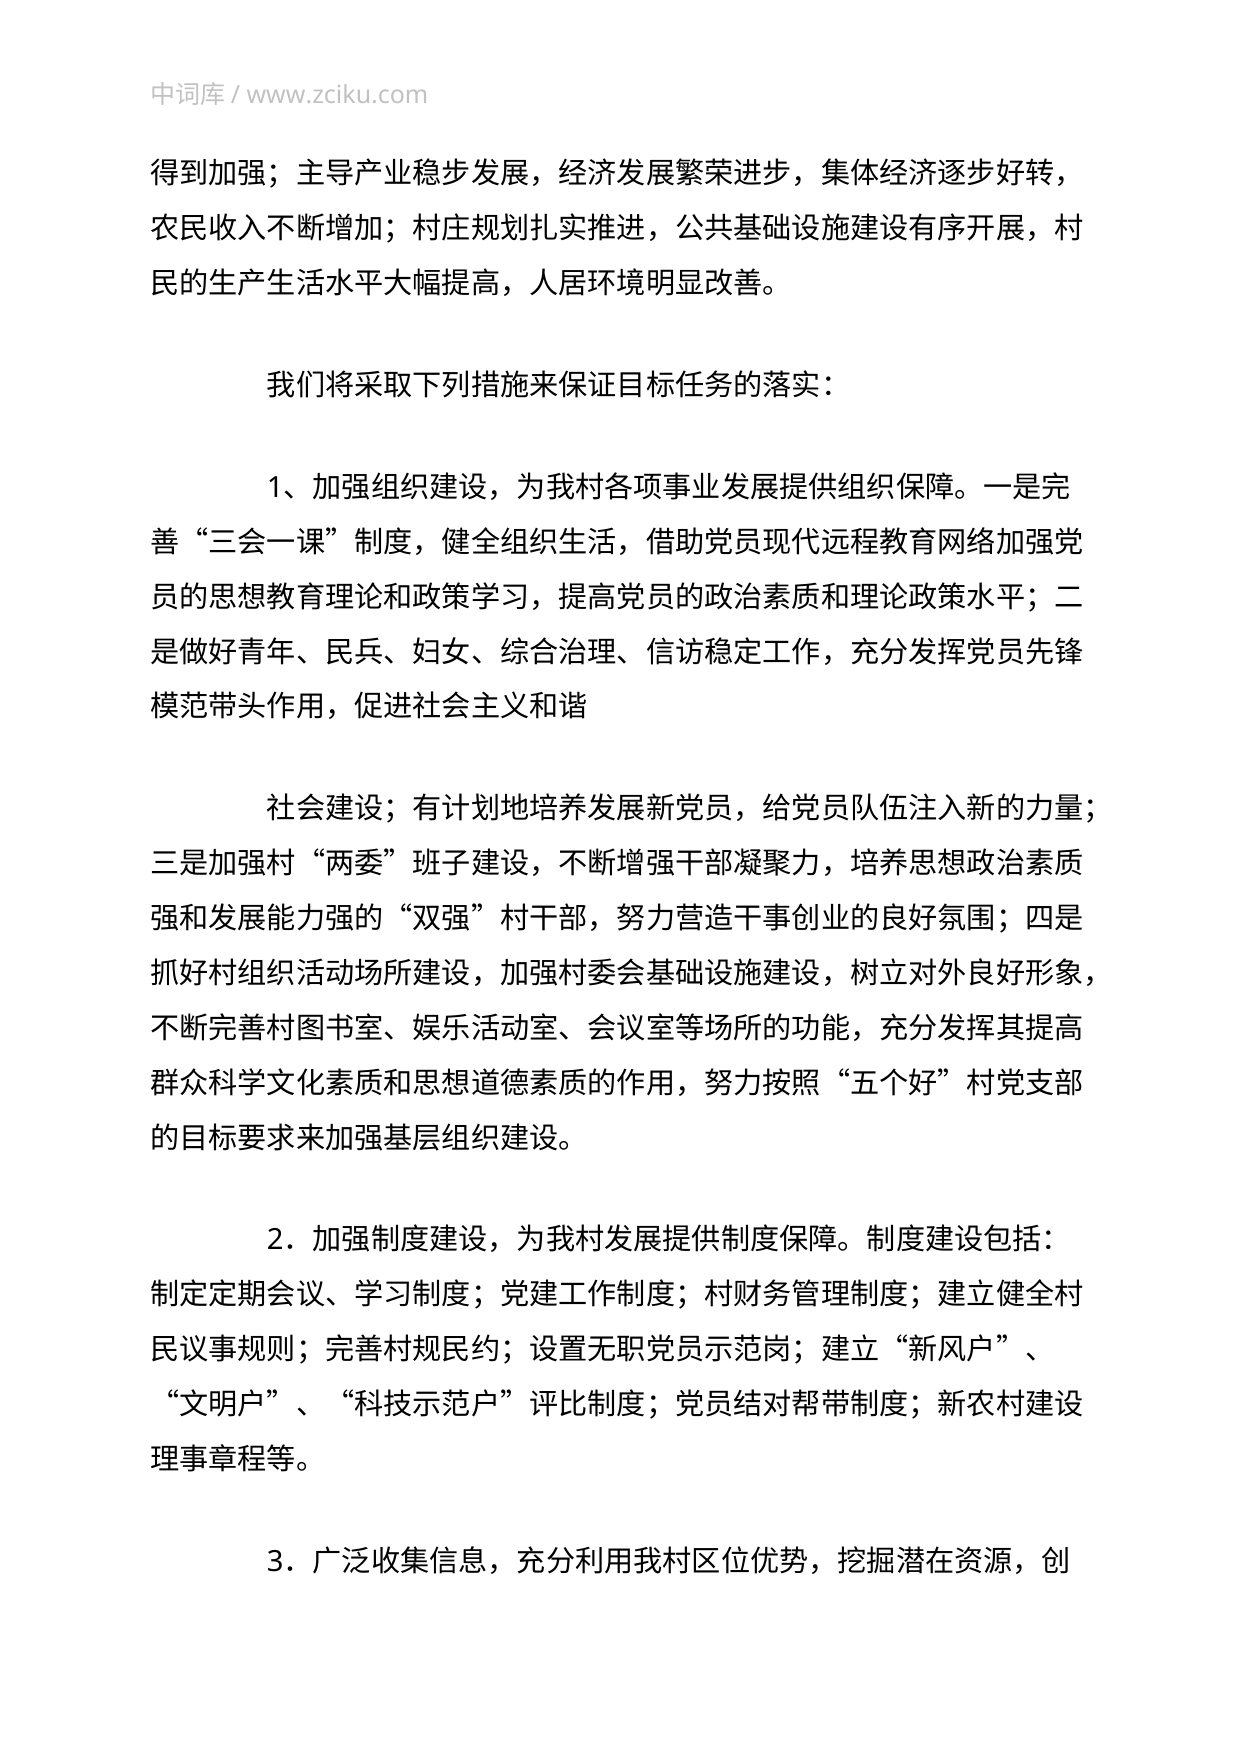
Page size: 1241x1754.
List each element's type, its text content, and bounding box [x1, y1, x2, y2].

text 2．加强制度建设，为我村发展提供制度保障。制度建设包括：制定定期会议、学习制度；党建工作制度；村财务管理制度；建立健全村民议事规则；完善村规民约；设置无职党员示范岗；建立“新风户”、“文明户”、“科技示范户”评比制度；党员结对帮带制度；新农村建设理事章程等。 [150, 1216, 1090, 1478]
text 我们将采取下列措施来保证目标任务的落实： [150, 362, 1090, 404]
text 社会建设；有计划地培养发展新党员，给党员队伍注入新的力量；三是加强村“两委”班子建设，不断增强干部凝聚力，培养思想政治素质强和发展能力强的“双强”村干部，努力营造干事创业的良好氛围；四是抓好村组织活动场所建设，加强村委会基础设施建设，树立对外良好形象，不断完善村图书室、娱乐活动室、会议室等场所的功能，充分发挥其提高群众科学文化素质和思想道德素质的作用，努力按照“五个好”村党支部的目标要求来加强基层组织建设。 [150, 785, 1090, 1156]
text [150, 1537, 1090, 1580]
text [150, 150, 1090, 302]
text 1、加强组织建设，为我村各项事业发展提供组织保障。一是完善“三会一课”制度，健全组织生活，借助党员现代远程教育网络加强党员的思想教育理论和政策学习，提高党员的政治素质和理论政策水平；二是做好青年、民兵、妇女、综合治理、信访稳定工作，充分发挥党员先锋模范带头作用，促进社会主义和谐 [150, 463, 1090, 725]
